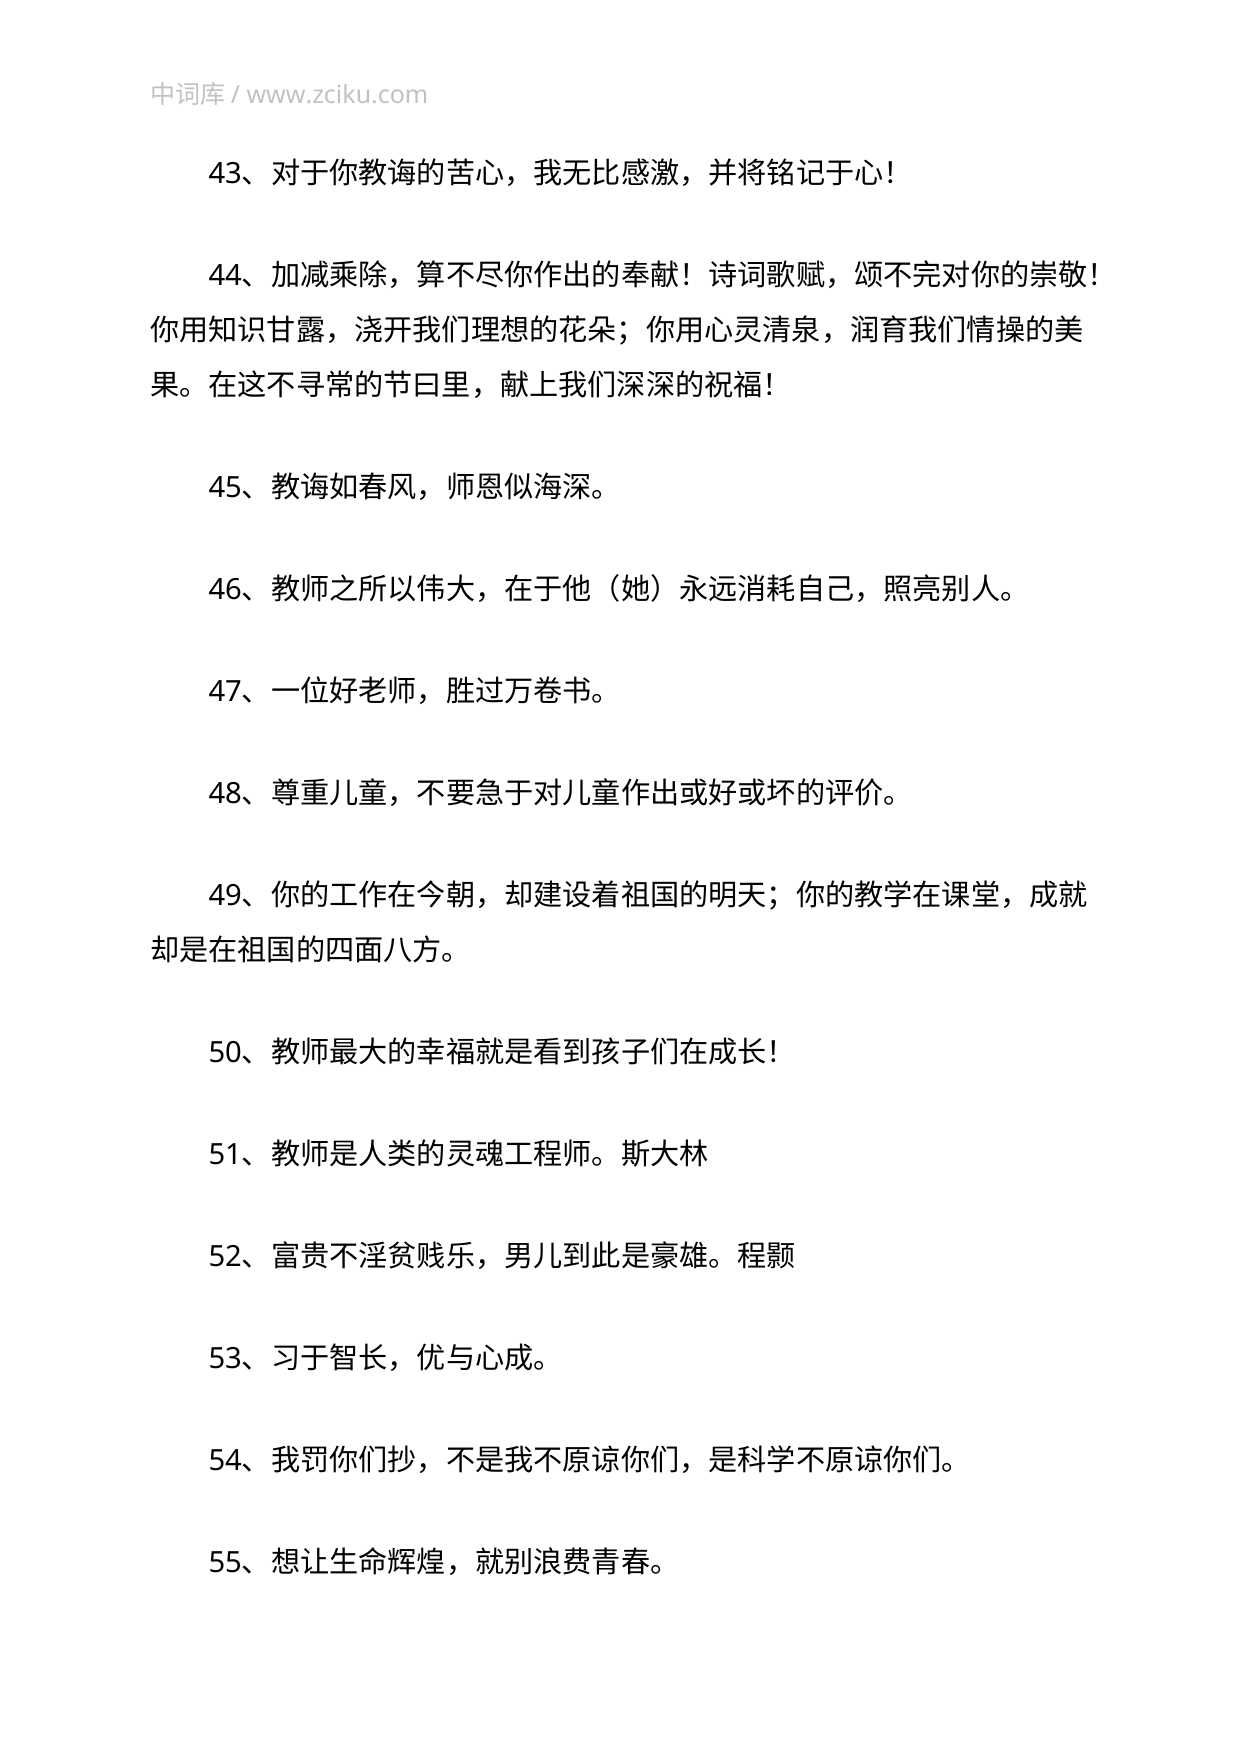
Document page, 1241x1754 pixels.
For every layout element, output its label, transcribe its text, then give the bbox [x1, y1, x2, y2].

text 46、教师之所以伟大，在于他（她）永远消耗自己，照亮别人。 [150, 566, 1090, 608]
text 50、教师最大的幸福就是看到孩子们在成长！ [150, 1028, 1090, 1071]
text 55、想让生命辉煌，就别浪费青春。 [150, 1538, 1090, 1581]
text 53、习于智长，优与心成。 [150, 1334, 1090, 1377]
text 49、你的工作在今朝，却建设着祖国的明天；你的教学在课堂，成就却是在祖国的四面八方。 [150, 872, 1090, 969]
text 52、富贵不淫贫贱乐，男儿到此是豪雄。程颢 [150, 1232, 1090, 1275]
text 43、对于你教诲的苦心，我无比感激，并将铭记于心！ [150, 150, 1090, 192]
text 48、尊重儿童，不要急于对儿童作出或好或坏的评价。 [150, 769, 1090, 812]
text 51、教师是人类的灵魂工程师。斯大林 [150, 1130, 1090, 1173]
text 44、加减乘除，算不尽你作出的奉献！诗词歌赋，颂不完对你的崇敬！你用知识甘露，浇开我们理想的花朵；你用心灵清泉，润育我们情操的美果。在这不寻常的节曰里，献上我们深深的祝福！ [150, 252, 1090, 404]
text 45、教诲如春风，师恩似海深。 [150, 464, 1090, 506]
text 54、我罚你们抄，不是我不原谅你们，是科学不原谅你们。 [150, 1436, 1090, 1479]
text 47、一位好老师，胜过万卷书。 [150, 668, 1090, 710]
